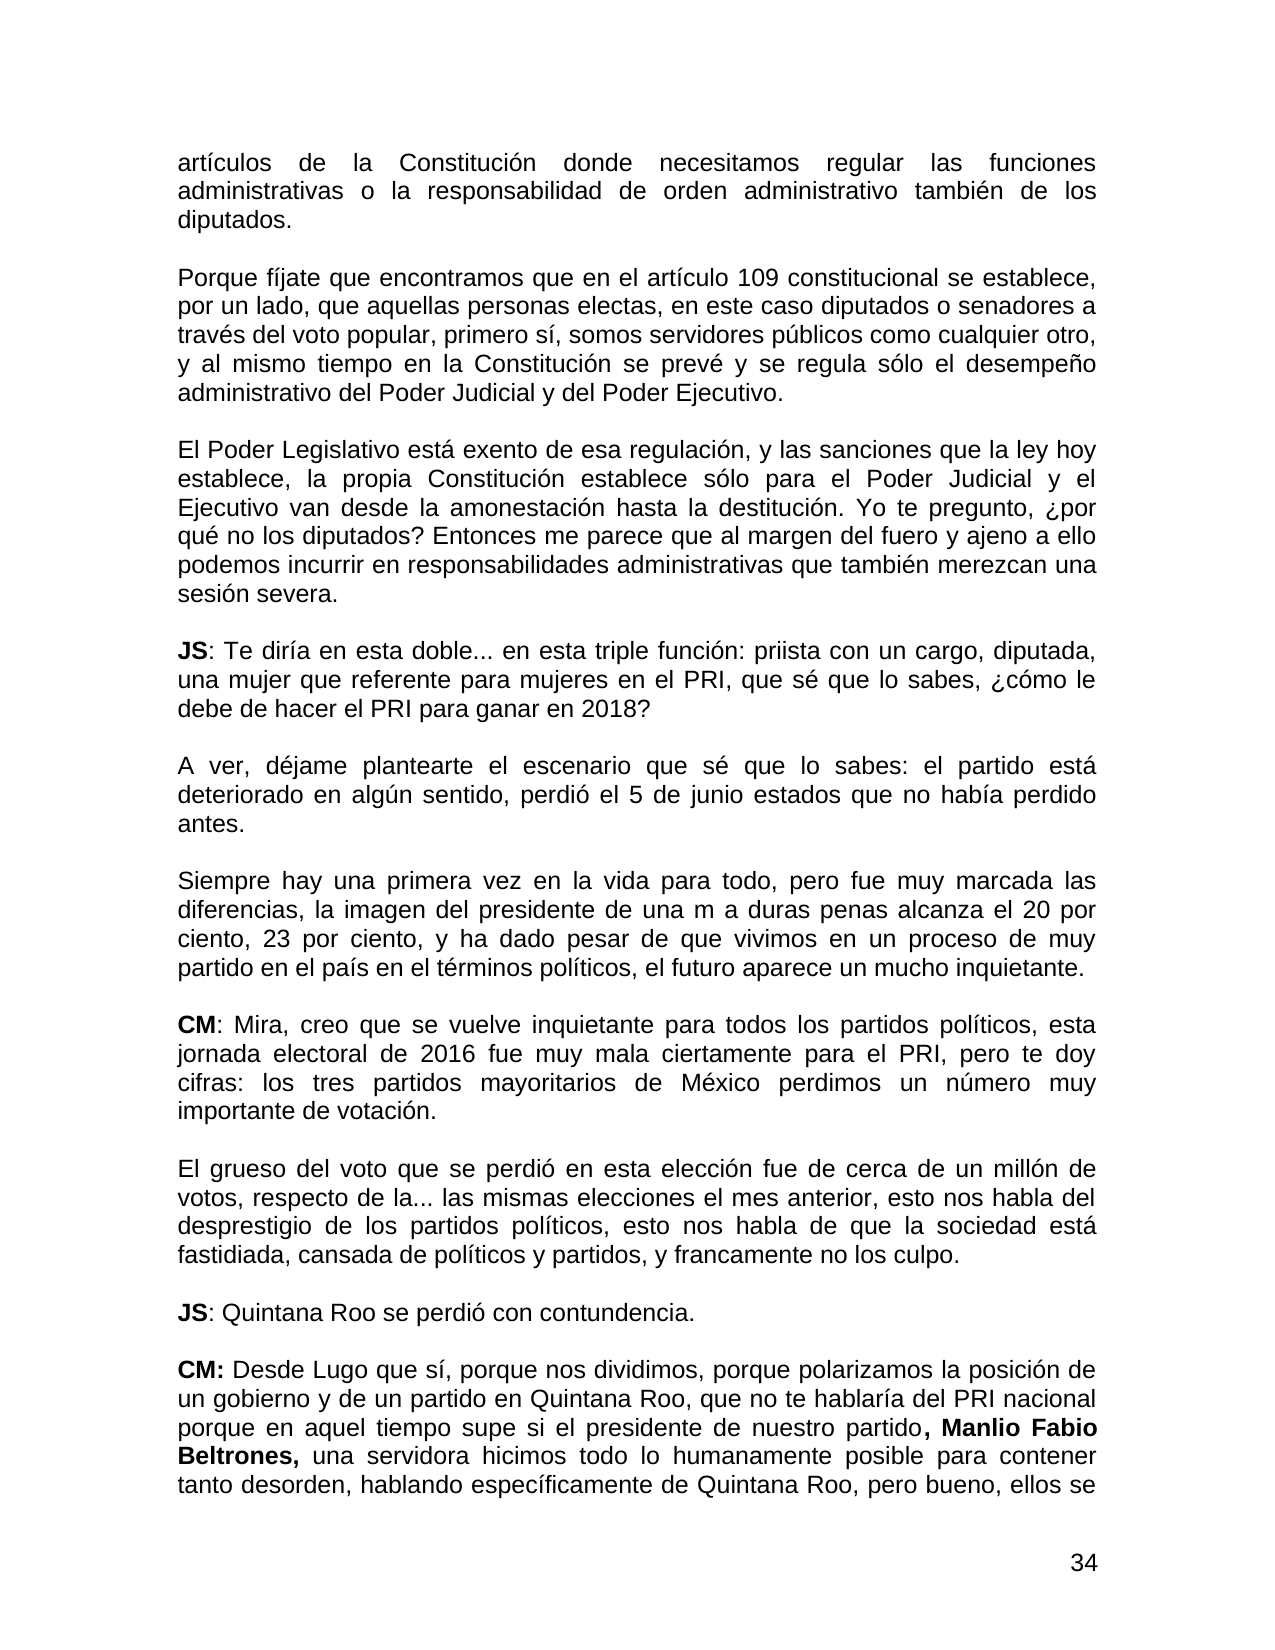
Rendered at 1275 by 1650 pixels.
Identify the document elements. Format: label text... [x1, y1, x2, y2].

text El Poder Legislativo está exento de esa regulación, y las sanciones que la ley hoy establece, la propia Constitución establece sólo para el Poder Judicial y el Ejecutivo van desde la amonestación hasta la destitución. Yo te pregunto, ¿por qué no los diputados? Entonces me parece que al margen del fuero y ajeno a ello podemos incurrir en responsabilidades administrativas que también merezcan una sesión severa. [177, 435, 1098, 608]
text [177, 148, 1098, 234]
text CM: Mira, creo que se vuelve inquietante para todos los partidos políticos, esta jornada electoral de 2016 fue muy mala ciertamente para el PRI, pero te doy cifras: los tres partidos mayoritarios de México perdimos un número muy importante de votación. [177, 1010, 1098, 1125]
text El grueso del voto que se perdió en esta elección fue de cerca de un millón de votos, respecto de la... las mismas elecciones el mes anterior, esto nos habla del desprestigio de los partidos políticos, esto nos habla de que la sociedad está fastidiada, cansada de políticos y partidos, y francamente no los culpo. [177, 1154, 1098, 1269]
text JS: Quintana Roo se perdió con contundencia. [177, 1298, 1098, 1326]
text A ver, déjame plantearte el escenario que sé que lo sabes: el partido está deteriorado en algún sentido, perdió el 5 de junio estados que no había perdido antes. [177, 751, 1098, 838]
text Siempre hay una primera vez en la vida para todo, pero fue muy marcada las diferencias, la imagen del presidente de una m a duras penas alcanza el 20 por ciento, 23 por ciento, y ha dado pesar de que vivimos en un proceso de muy partido en el país en el términos políticos, el futuro aparece un mucho inquietante. [177, 866, 1098, 981]
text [177, 1355, 1098, 1499]
text JS: Te diría en esta doble... en esta triple función: priista con un cargo, diputada, una mujer que referente para mujeres en el PRI, que sé que lo sabes, ¿cómo le debe de hacer el PRI para ganar en 2018? [177, 636, 1098, 723]
text Porque fíjate que encontramos que en el artículo 109 constitucional se establece, por un lado, que aquellas personas electas, en este caso diputados o senadores a través del voto popular, primero sí, somos servidores públicos como cualquier otro, y al mismo tiempo en la Constitución se prevé y se regula sólo el desempeño administrativo del Poder Judicial y del Poder Ejecutivo. [177, 263, 1098, 406]
